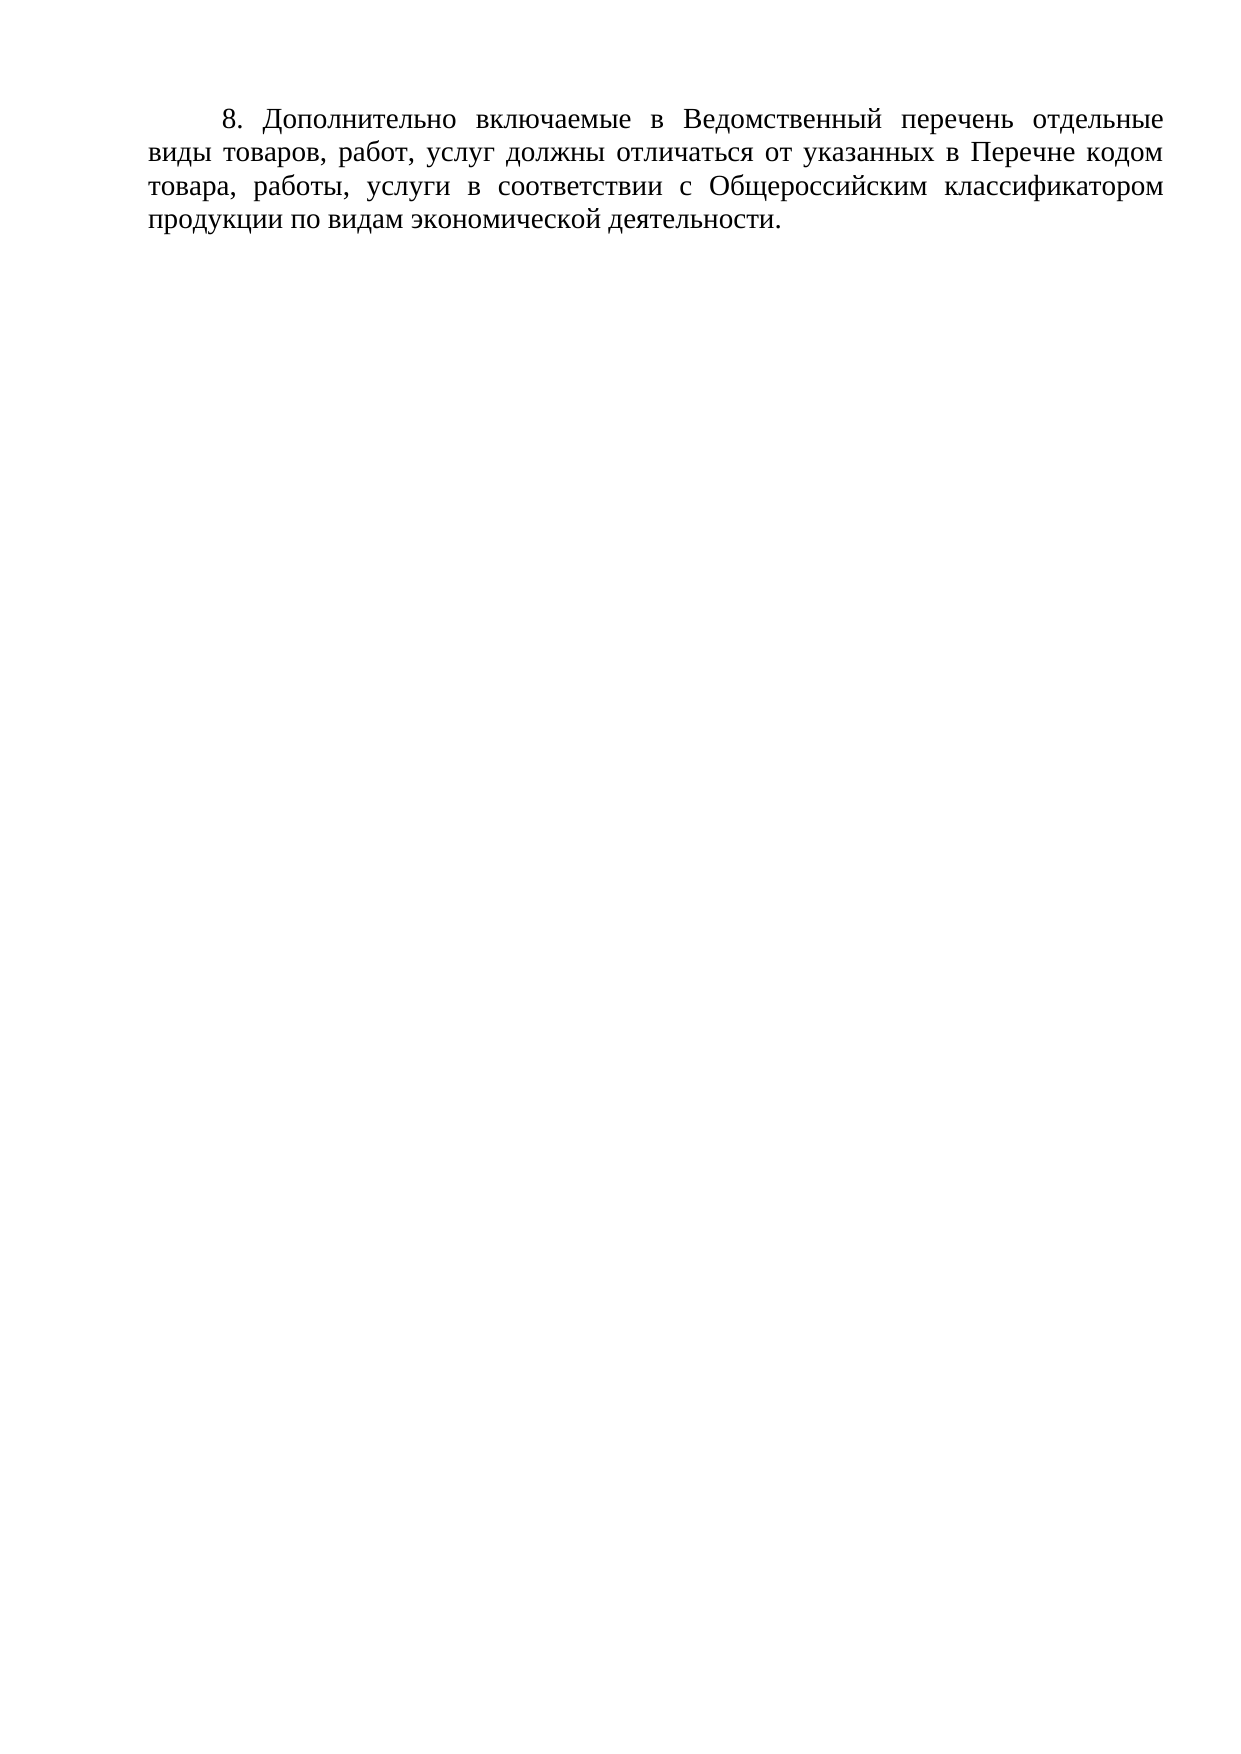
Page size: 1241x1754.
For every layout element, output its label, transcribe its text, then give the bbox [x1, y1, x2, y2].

text 8. Дополнительно включаемые в Ведомственный перечень отдельные виды товаров, работ, услуг должны отличаться от указанных в Перечне кодом товара, работы, услуги в соответствии с Общероссийским классификатором продукции по видам экономической деятельности. [148, 101, 1164, 235]
